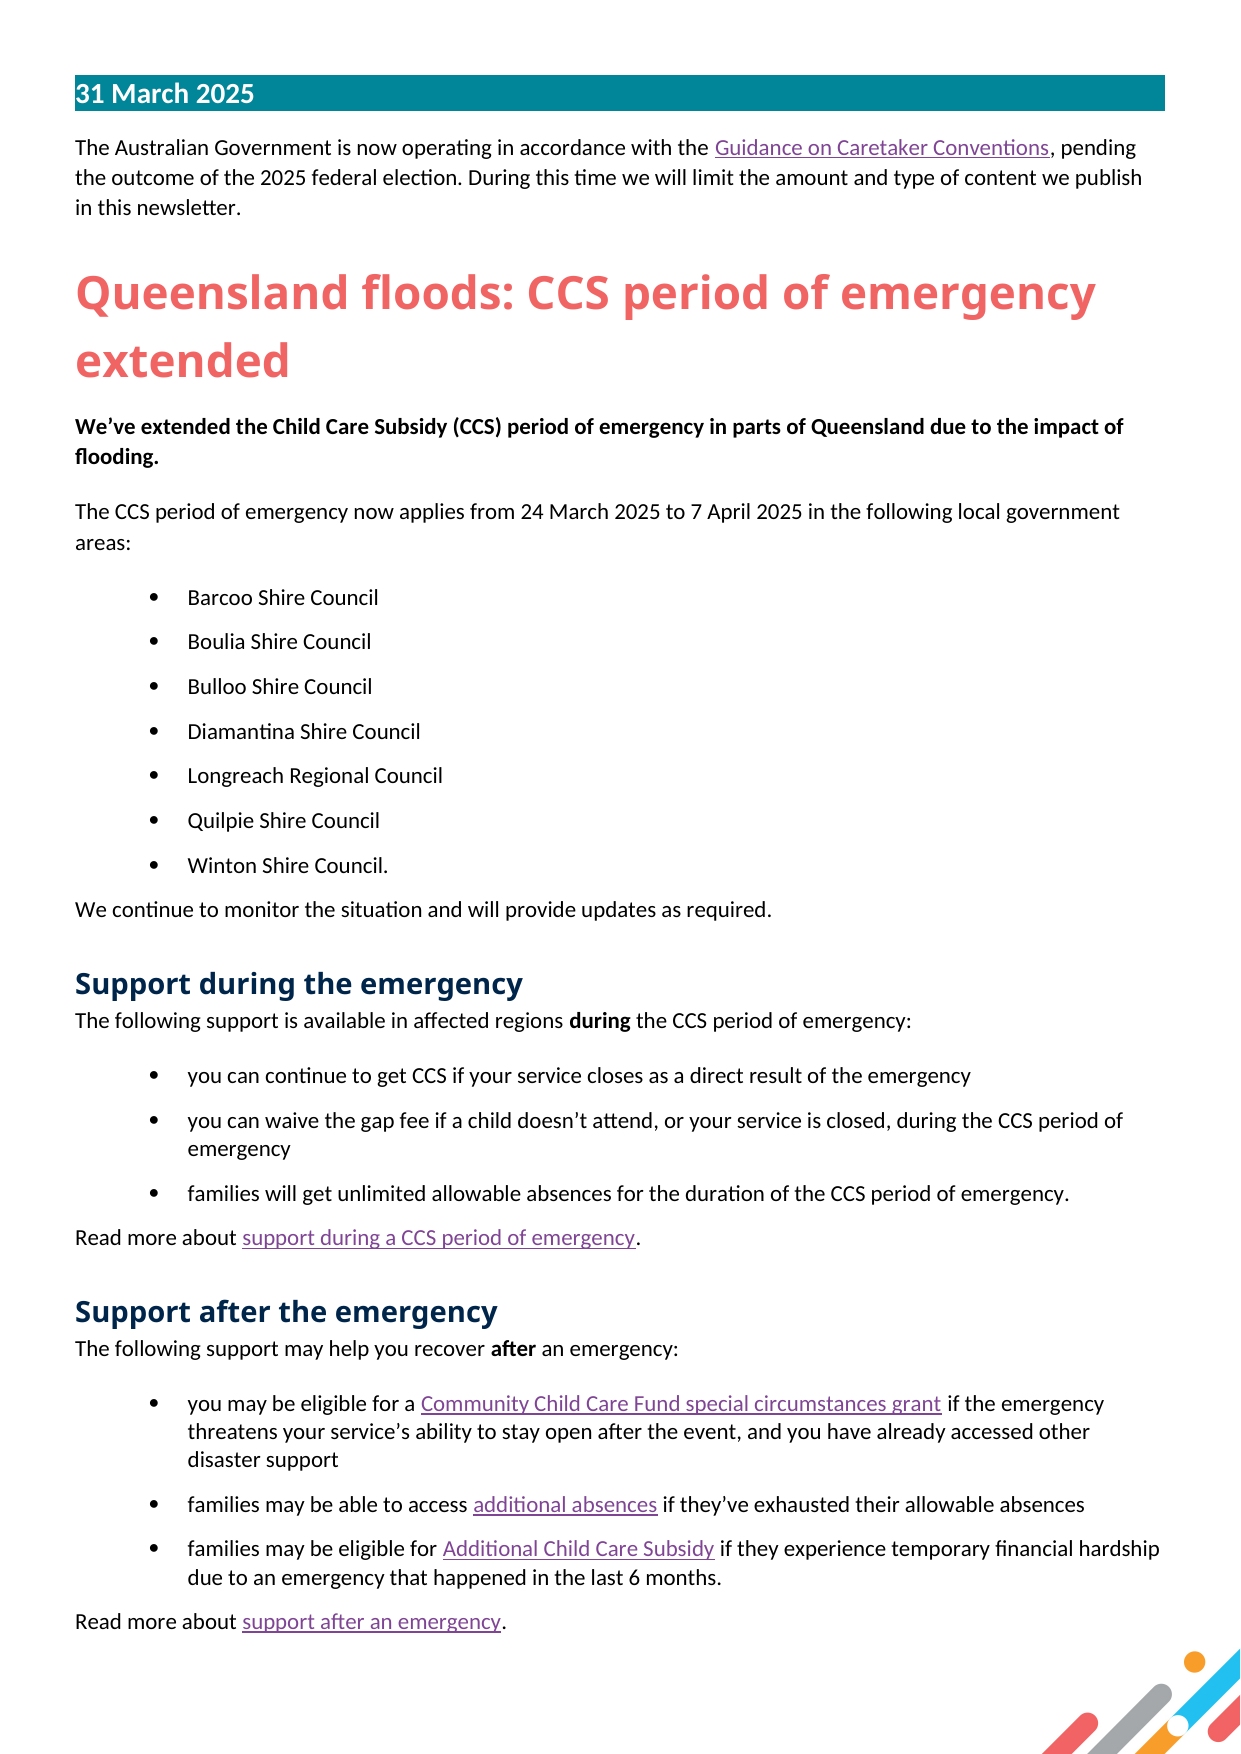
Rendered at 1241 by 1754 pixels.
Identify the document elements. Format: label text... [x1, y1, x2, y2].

text The CCS period of emergency now applies from 24 March 2025 to 7 April 2025 in the following local government areas: [75, 497, 1165, 556]
text Read more about support after an emergency. [75, 1607, 1165, 1635]
list Winton Shire Council. [150, 851, 1165, 879]
list Longreach Regional Council [150, 762, 1165, 789]
list Boulia Shire Council [150, 627, 1165, 656]
list families may be eligible for Additional Child Care Subsidy if they experience temporary financial hardship due to an emergency that happened in the last 6 months. [150, 1534, 1165, 1591]
text The following support may help you recover after an emergency: [75, 1334, 1165, 1362]
list you can continue to get CCS if your service closes as a direct result of the emergency [150, 1061, 1165, 1089]
list Bulloo Shire Council [150, 672, 1165, 700]
text Read more about support during a CCS period of emergency. [75, 1223, 1165, 1251]
list Barcoo Shire Council [150, 583, 1165, 611]
list Quilpie Shire Council [150, 806, 1165, 834]
subtitle Queensland floods: CCS period of emergency extended [75, 261, 1165, 390]
text We’ve extended the Child Care Subsidy (CCS) period of emergency in parts of Queensland due to the impact of flooding. [75, 412, 1165, 470]
list families may be able to access additional absences if they’ve exhausted their allowable absences [150, 1490, 1165, 1518]
subtitle Support during the emergency [75, 963, 1165, 1003]
list Diamantina Shire Council [150, 717, 1165, 745]
text We continue to monitor the situation and will provide updates as required. [75, 896, 1165, 924]
subtitle Support after the emergency [75, 1291, 1165, 1331]
picture [1041, 1647, 1241, 1754]
list families will get unlimited allowable absences for the duration of the CCS period of emergency. [150, 1179, 1165, 1207]
text 31 March 2025 [75, 75, 1165, 111]
list you may be eligible for a Community Child Care Fund special circumstances grant if the emergency threatens your service’s ability to stay open after the event, and you have already accessed other disaster support [150, 1389, 1165, 1473]
text The Australian Government is now operating in accordance with the Guidance on Caretaker Conventions, pending the outcome of the 2025 federal election. During this time we will limit the amount and type of content we publish in this newsletter. [75, 133, 1165, 221]
text The following support is available in affected regions during the CCS period of emergency: [75, 1006, 1165, 1034]
list you can waive the gap fee if a child doesn’t attend, or your service is closed, during the CCS period of emergency [150, 1106, 1165, 1162]
